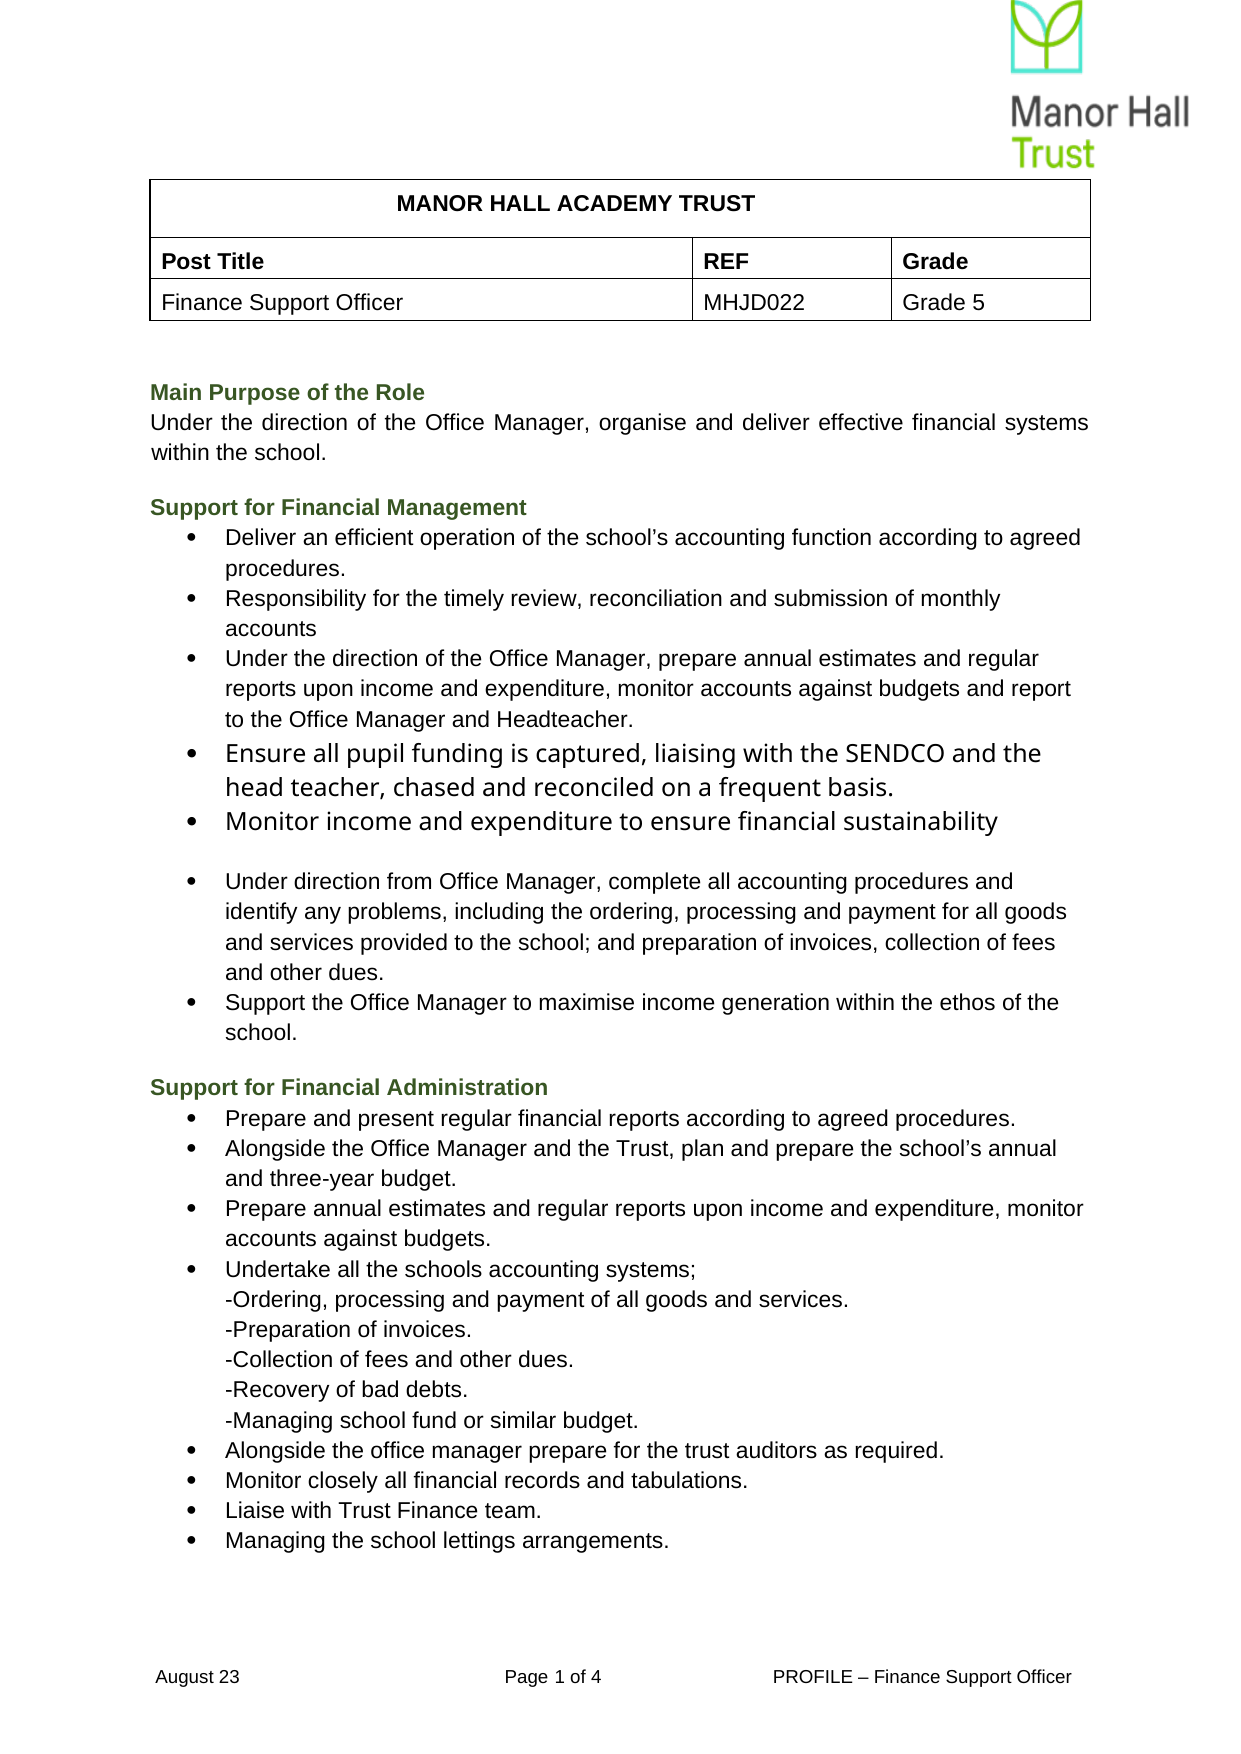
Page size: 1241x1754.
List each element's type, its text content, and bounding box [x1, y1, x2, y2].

list Monitor closely all financial records and tabulations. [187, 1467, 1090, 1493]
text Support for Financial Administration [150, 1074, 1090, 1101]
list Alongside the Office Manager and the Trust, plan and prepare the school’s annual and three-year budget. [187, 1135, 1090, 1191]
list Responsibility for the timely review, reconciliation and submission of monthly accounts [187, 585, 1090, 641]
list -Managing school fund or similar budget. [225, 1407, 1090, 1433]
list Under the direction of the Office Manager, prepare annual estimates and regular reports upon income and expenditure, monitor accounts against budgets and report to the Office Manager and Headteacher. [187, 645, 1090, 732]
list -Recovery of bad debts. [225, 1376, 1090, 1403]
list Prepare and present regular financial reports according to agreed procedures. [187, 1104, 1090, 1131]
list Alongside the office manager prepare for the trust auditors as required. [187, 1437, 1090, 1463]
text Support for Financial Management [150, 494, 1090, 520]
list Managing the school lettings arrangements. [187, 1527, 1090, 1554]
table_cell Post Title [151, 238, 692, 278]
table_cell REF [693, 238, 891, 278]
list -Collection of fees and other dues. [225, 1346, 1090, 1373]
table_cell Finance Support Officer [151, 279, 692, 319]
picture [1009, 0, 1208, 179]
list Ensure all pupil funding is captured, liaising with the SENDCO and the head teacher, chased and reconciled on a frequent basis. [187, 736, 1090, 804]
table_cell Grade [892, 238, 1090, 278]
list Prepare annual estimates and regular reports upon income and expenditure, monitor accounts against budgets. [187, 1195, 1090, 1252]
list Liaise with Trust Finance team. [187, 1497, 1090, 1524]
list Undertake all the schools accounting systems; [187, 1256, 1090, 1282]
text Under the direction of the Office Manager, organise and deliver effective financial systems within the school. [150, 409, 1090, 465]
text Main Purpose of the Role [150, 378, 1090, 405]
list Deliver an efficient operation of the school’s accounting function according to agreed procedures. [187, 524, 1090, 581]
table_header MANOR HALL ACADEMY TRUST [151, 180, 1090, 237]
list Under direction from Office Manager, complete all accounting procedures and identify any problems, including the ordering, processing and payment for all goods and services provided to the school; and preparation of invoices, collection of fees and other dues. [187, 868, 1090, 985]
list Monitor income and expenditure to ensure financial sustainability [187, 804, 1090, 838]
list -Ordering, processing and payment of all goods and services. [225, 1286, 1090, 1312]
table_cell Grade 5 [892, 279, 1090, 319]
table_cell MHJD022 [693, 279, 891, 319]
list -Preparation of invoices. [225, 1316, 1090, 1342]
list Support the Office Manager to maximise income generation within the ethos of the school. [187, 989, 1090, 1046]
